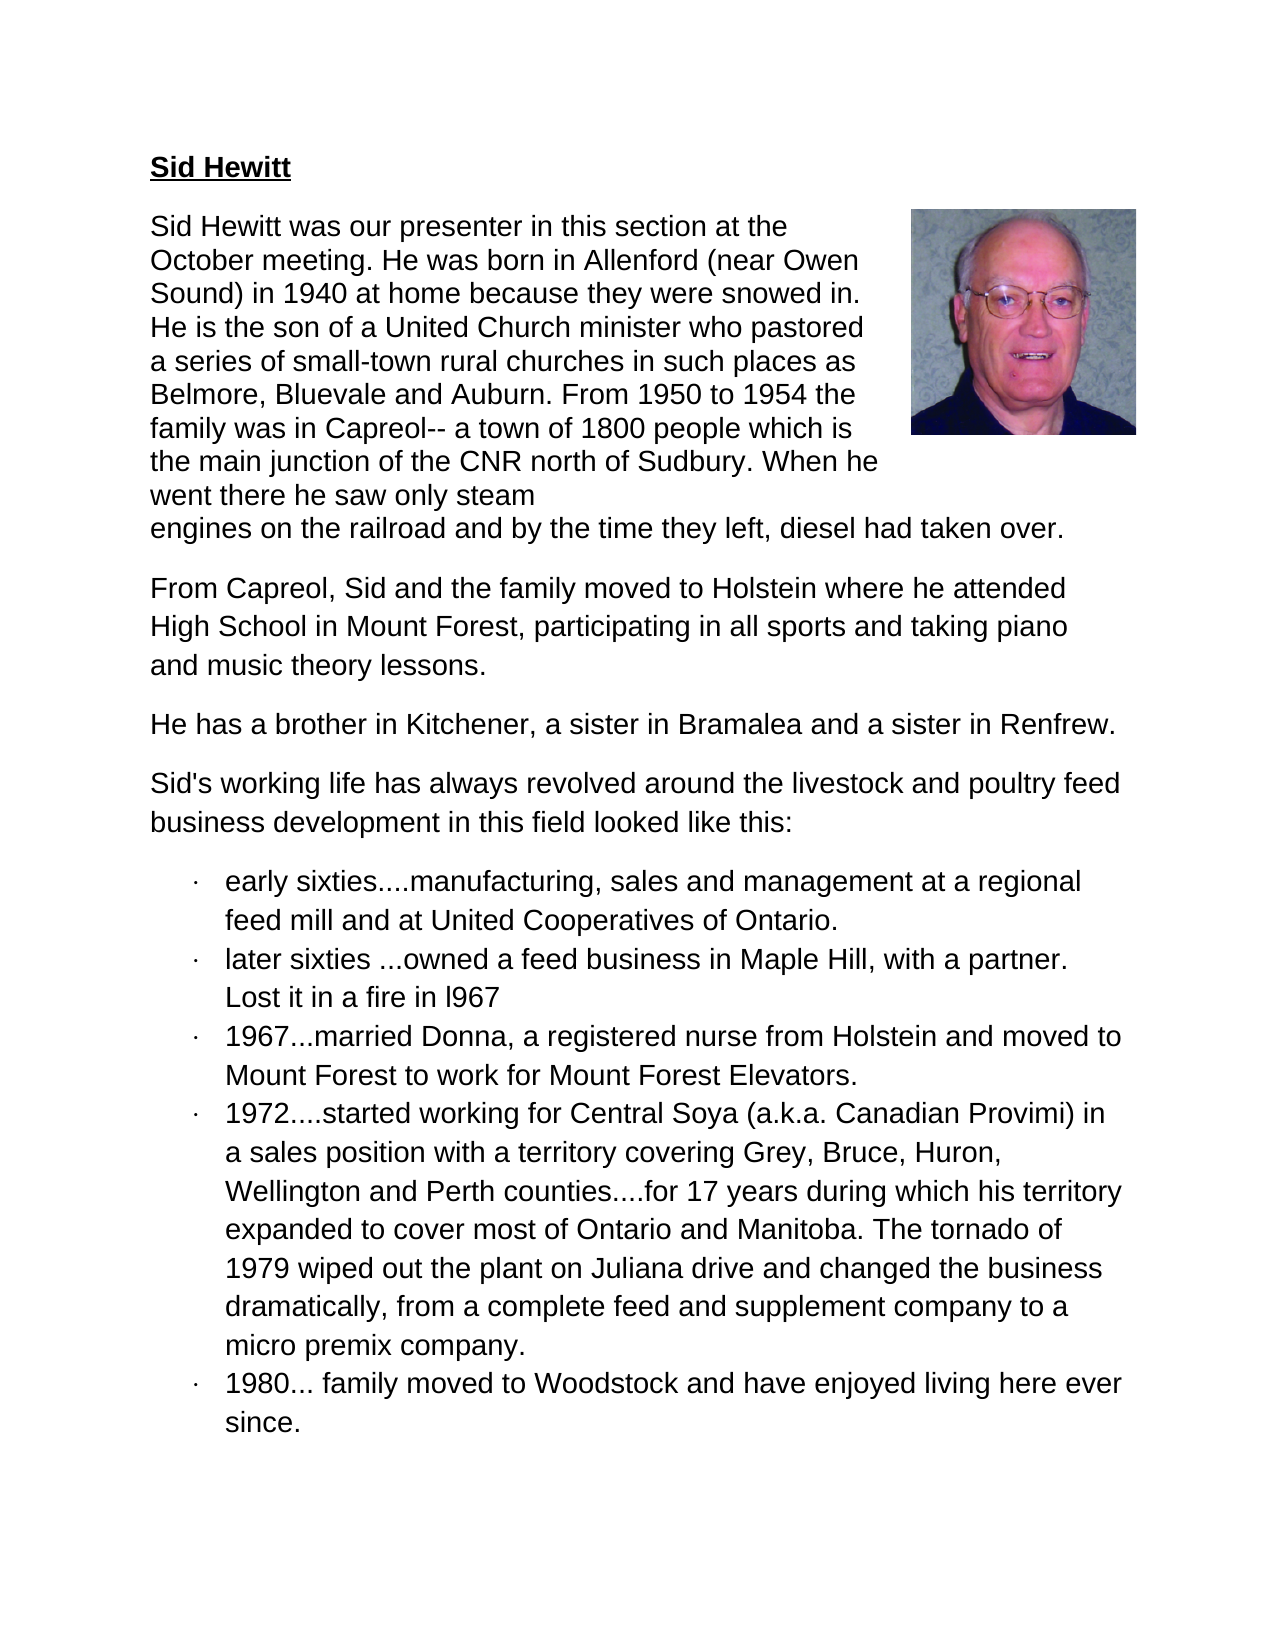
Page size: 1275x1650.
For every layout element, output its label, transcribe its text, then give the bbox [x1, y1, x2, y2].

text From Capreol, Sid and the family moved to Holstein where he attended High School in Mount Forest, participating in all sports and taking piano and music theory lessons. [150, 571, 1125, 681]
list later sixties ...owned a feed business in Maple Hill, with a partner. Lost it in a fire in l967 [187, 942, 1125, 1014]
text Sid Hewitt [150, 150, 1125, 183]
text Sid's working life has always revolved around the livestock and poultry feed business development in this field looked like this: [150, 766, 1125, 838]
picture [911, 209, 1137, 435]
text He has a brother in Kitchener, a sister in Bramalea and a sister in Renfrew. [150, 707, 1125, 741]
table_header [900, 209, 1136, 511]
list 1972....started working for Central Soya (a.k.a. Canadian Provimi) in a sales position with a territory covering Grey, Bruce, Huron, Wellington and Perth counties....for 17 years during which his territory expanded to cover most of Ontario and Manitoba. The tornado of 1979 wiped out the plant on Juliana drive and changed the business dramatically, from a complete feed and supplement company to a micro premix company. [187, 1096, 1125, 1361]
list early sixties....manufacturing, sales and management at a regional feed mill and at United Cooperatives of Ontario. [187, 864, 1125, 937]
text engines on the railroad and by the time they left, diesel had taken over. [150, 511, 1125, 545]
list 1980... family moved to Woodstock and have enjoyed living here ever since. [187, 1366, 1125, 1438]
table_header Sid Hewitt was our presenter in this section at the October meeting. He was born in Allenford (near Owen Sound) in 1940 at home because they were snowed in. He is the son of a United Church minister who pastored a series of small-town rural churches in such places as Belmore, Bluevale and Auburn. From 1950 to 1954 the family was in Capreol-- a town of 1800 people which is the main junction of the CNR north of Sudbury. When he went there he saw only steam [139, 209, 900, 511]
list 1967...married Donna, a registered nurse from Holstein and moved to Mount Forest to work for Mount Forest Elevators. [187, 1019, 1125, 1091]
